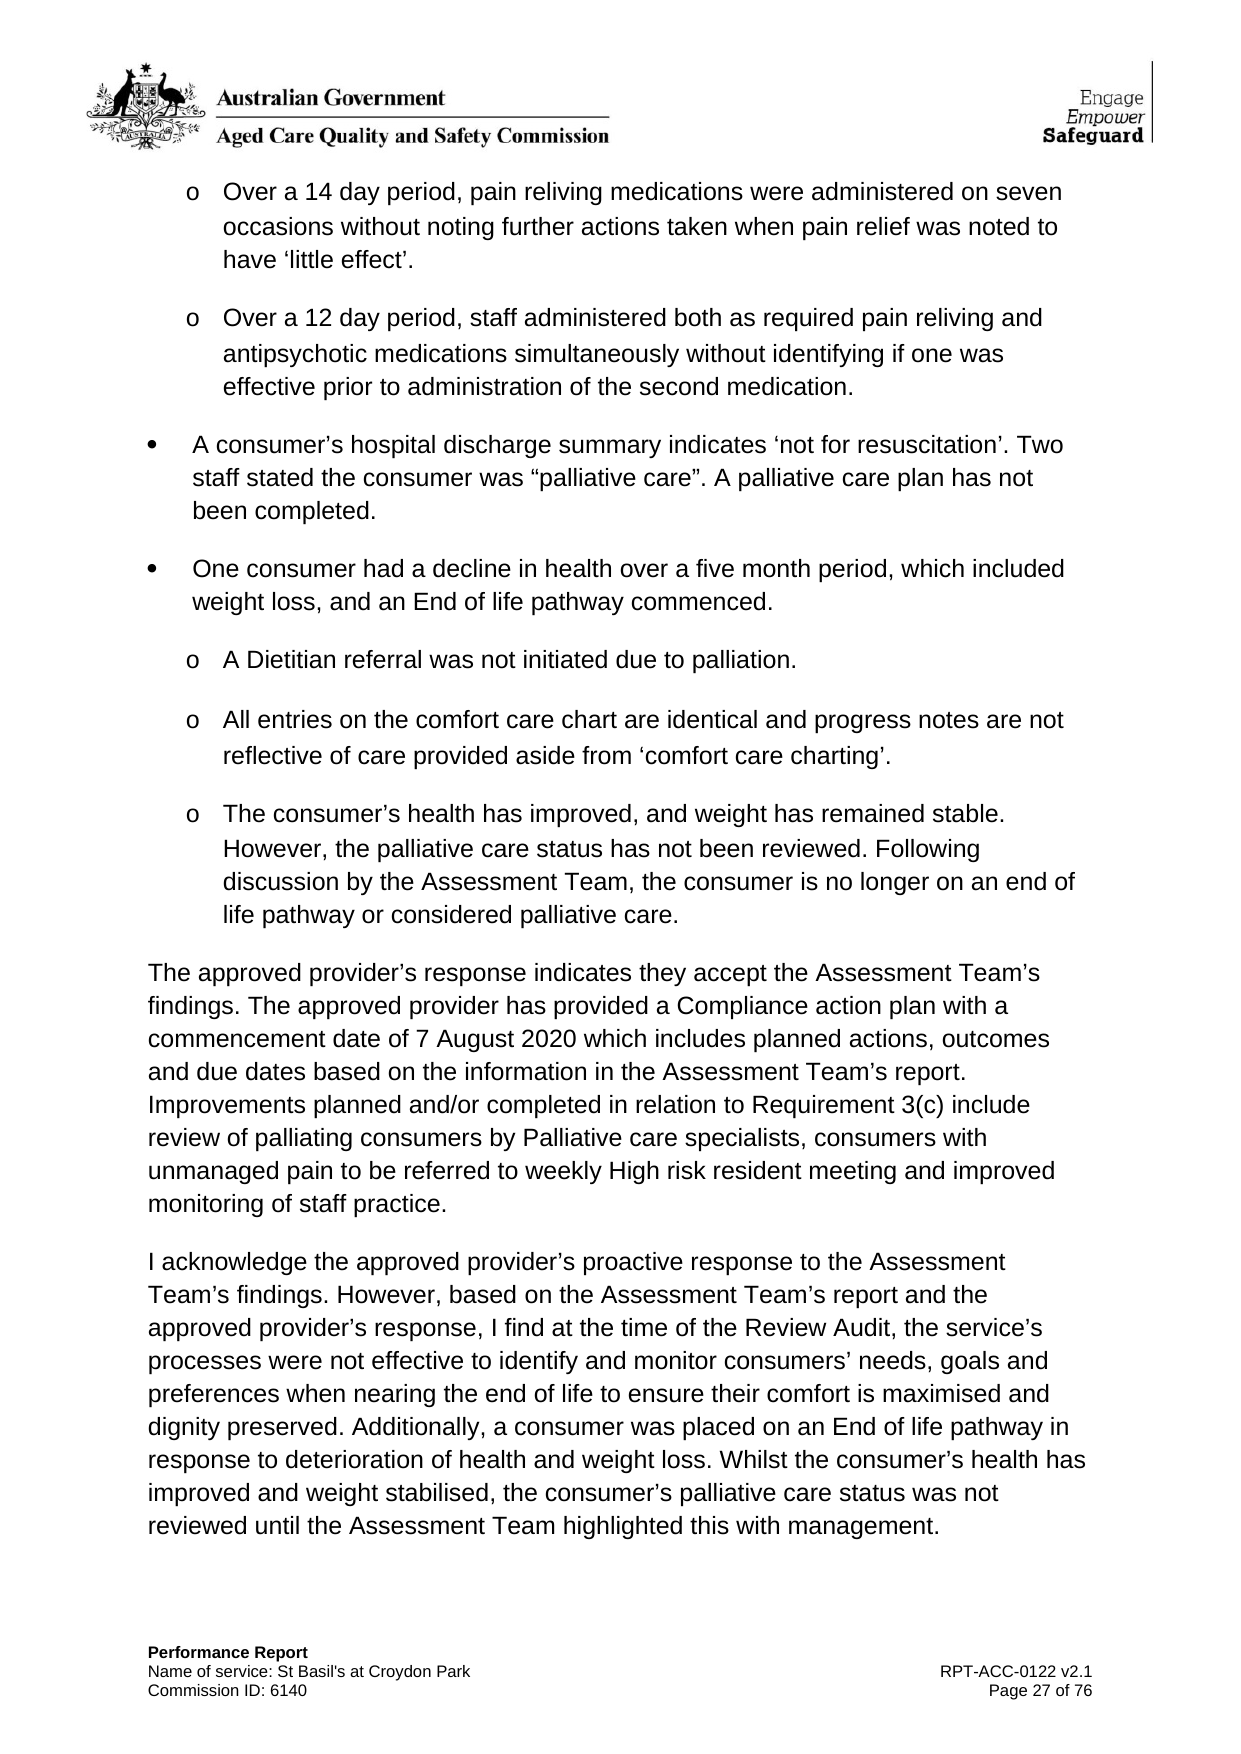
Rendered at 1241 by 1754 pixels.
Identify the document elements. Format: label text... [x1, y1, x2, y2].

text I acknowledge the approved provider’s proactive response to the Assessment Team’s findings. However, based on the Assessment Team’s report and the approved provider’s response, I find at the time of the Review Audit, the service’s processes were not effective to identify and monitor consumers’ needs, goals and preferences when nearing the end of life to ensure their comfort is maximised and dignity preserved. Additionally, a consumer was placed on an End of life pathway in response to deterioration of health and weight loss. Whilst the consumer’s health has improved and weight stabilised, the consumer’s palliative care status was not reviewed until the Assessment Team highlighted this with management. [148, 1247, 1092, 1540]
list Over a 12 day period, staff administered both as required pain reliving and antipsychotic medications simultaneously without identifying if one was effective prior to administration of the second medication. [185, 303, 1092, 400]
list One consumer had a decline in health over a five month period, which included weight loss, and an End of life pathway commenced. [148, 554, 1092, 616]
list Over a 14 day period, pain reliving medications were administered on seven occasions without noting further actions taken when pain relief was noted to have ‘little effect’. [185, 177, 1092, 274]
list A Dietitian referral was not initiated due to palliation. [185, 645, 1092, 676]
list A consumer’s hospital discharge summary indicates ‘not for resuscitation’. Two staff stated the consumer was “palliative care”. A palliative care plan has not been completed. [148, 430, 1092, 524]
list All entries on the comfort care chart are identical and progress notes are not reflective of care provided aside from ‘comfort care charting’. [185, 706, 1092, 769]
list The consumer’s health has improved, and weight has remained stable. However, the palliative care status has not been reviewed. Following discussion by the Assessment Team, the consumer is no longer on an end of life pathway or considered palliative care. [185, 799, 1092, 929]
text The approved provider’s response indicates they accept the Assessment Team’s findings. The approved provider has provided a Compliance action plan with a commencement date of 7 August 2020 which includes planned actions, outcomes and due dates based on the information in the Assessment Team’s report. Improvements planned and/or completed in relation to Requirement 3(c) include review of palliating consumers by Palliative care specialists, consumers with unmanaged pain to be referred to weekly High risk resident meeting and improved monitoring of staff practice. [148, 958, 1092, 1218]
picture [0, 1, 1241, 171]
